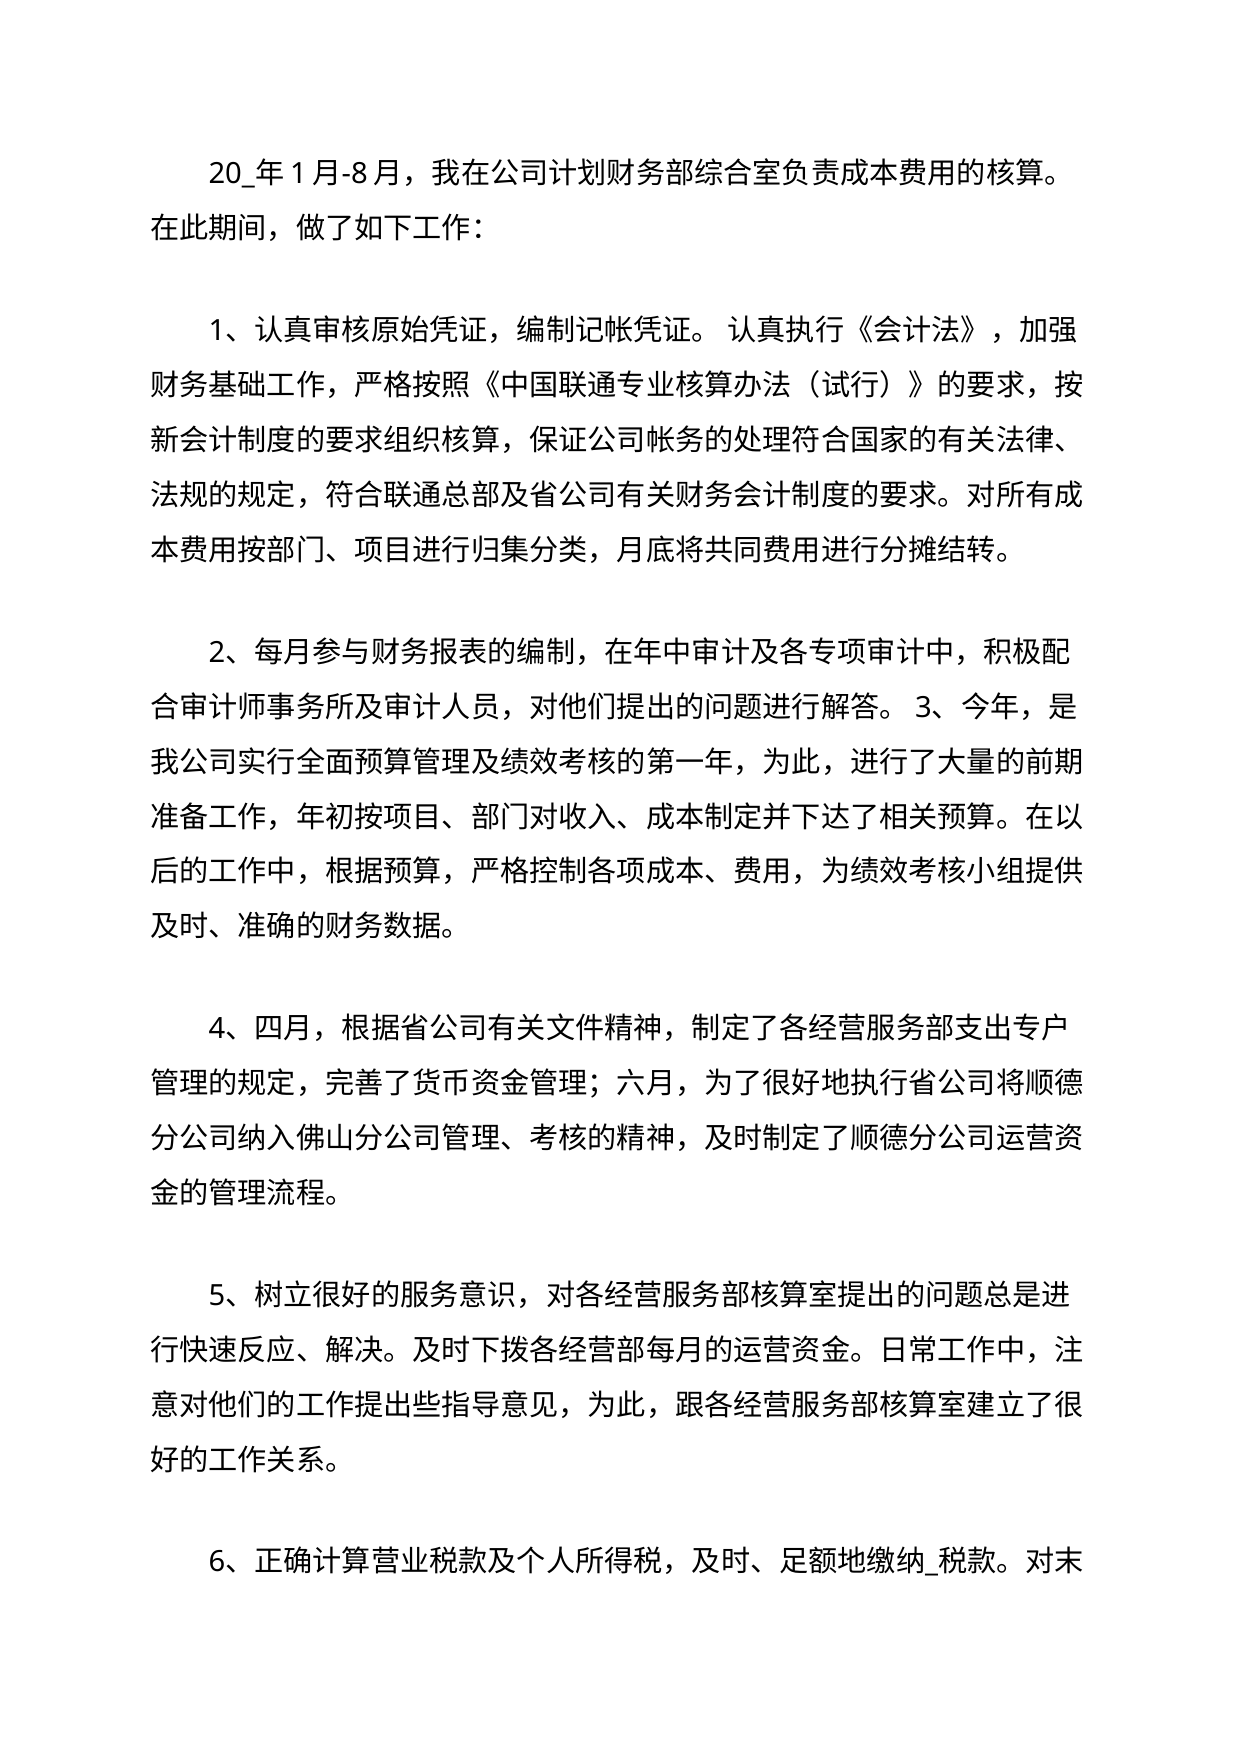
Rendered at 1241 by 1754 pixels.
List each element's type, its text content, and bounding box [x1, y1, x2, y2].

text 4、四月，根据省公司有关文件精神，制定了各经营服务部支出专户管理的规定，完善了货币资金管理；六月，为了很好地执行省公司将顺德分公司纳入佛山分公司管理、考核的精神，及时制定了顺德分公司运营资金的管理流程。 [150, 1005, 1090, 1212]
text 1、认真审核原始凭证，编制记帐凭证。 认真执行《会计法》，加强财务基础工作，严格按照《中国联通专业核算办法（试行）》的要求，按新会计制度的要求组织核算，保证公司帐务的处理符合国家的有关法律、法规的规定，符合联通总部及省公司有关财务会计制度的要求。对所有成本费用按部门、项目进行归集分类，月底将共同费用进行分摊结转。 [150, 307, 1090, 569]
text 20_年1月-8月，我在公司计划财务部综合室负责成本费用的核算。在此期间，做了如下工作： [150, 150, 1090, 247]
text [150, 1538, 1090, 1580]
text 5、树立很好的服务意识，对各经营服务部核算室提出的问题总是进行快速反应、解决。及时下拨各经营部每月的运营资金。日常工作中，注意对他们的工作提出些指导意见，为此，跟各经营服务部核算室建立了很好的工作关系。 [150, 1271, 1090, 1478]
text 2、每月参与财务报表的编制，在年中审计及各专项审计中，积极配合审计师事务所及审计人员，对他们提出的问题进行解答。 3、今年，是我公司实行全面预算管理及绩效考核的第一年，为此，进行了大量的前期准备工作，年初按项目、部门对收入、成本制定并下达了相关预算。在以后的工作中，根据预算，严格控制各项成本、费用，为绩效考核小组提供及时、准确的财务数据。 [150, 628, 1090, 945]
